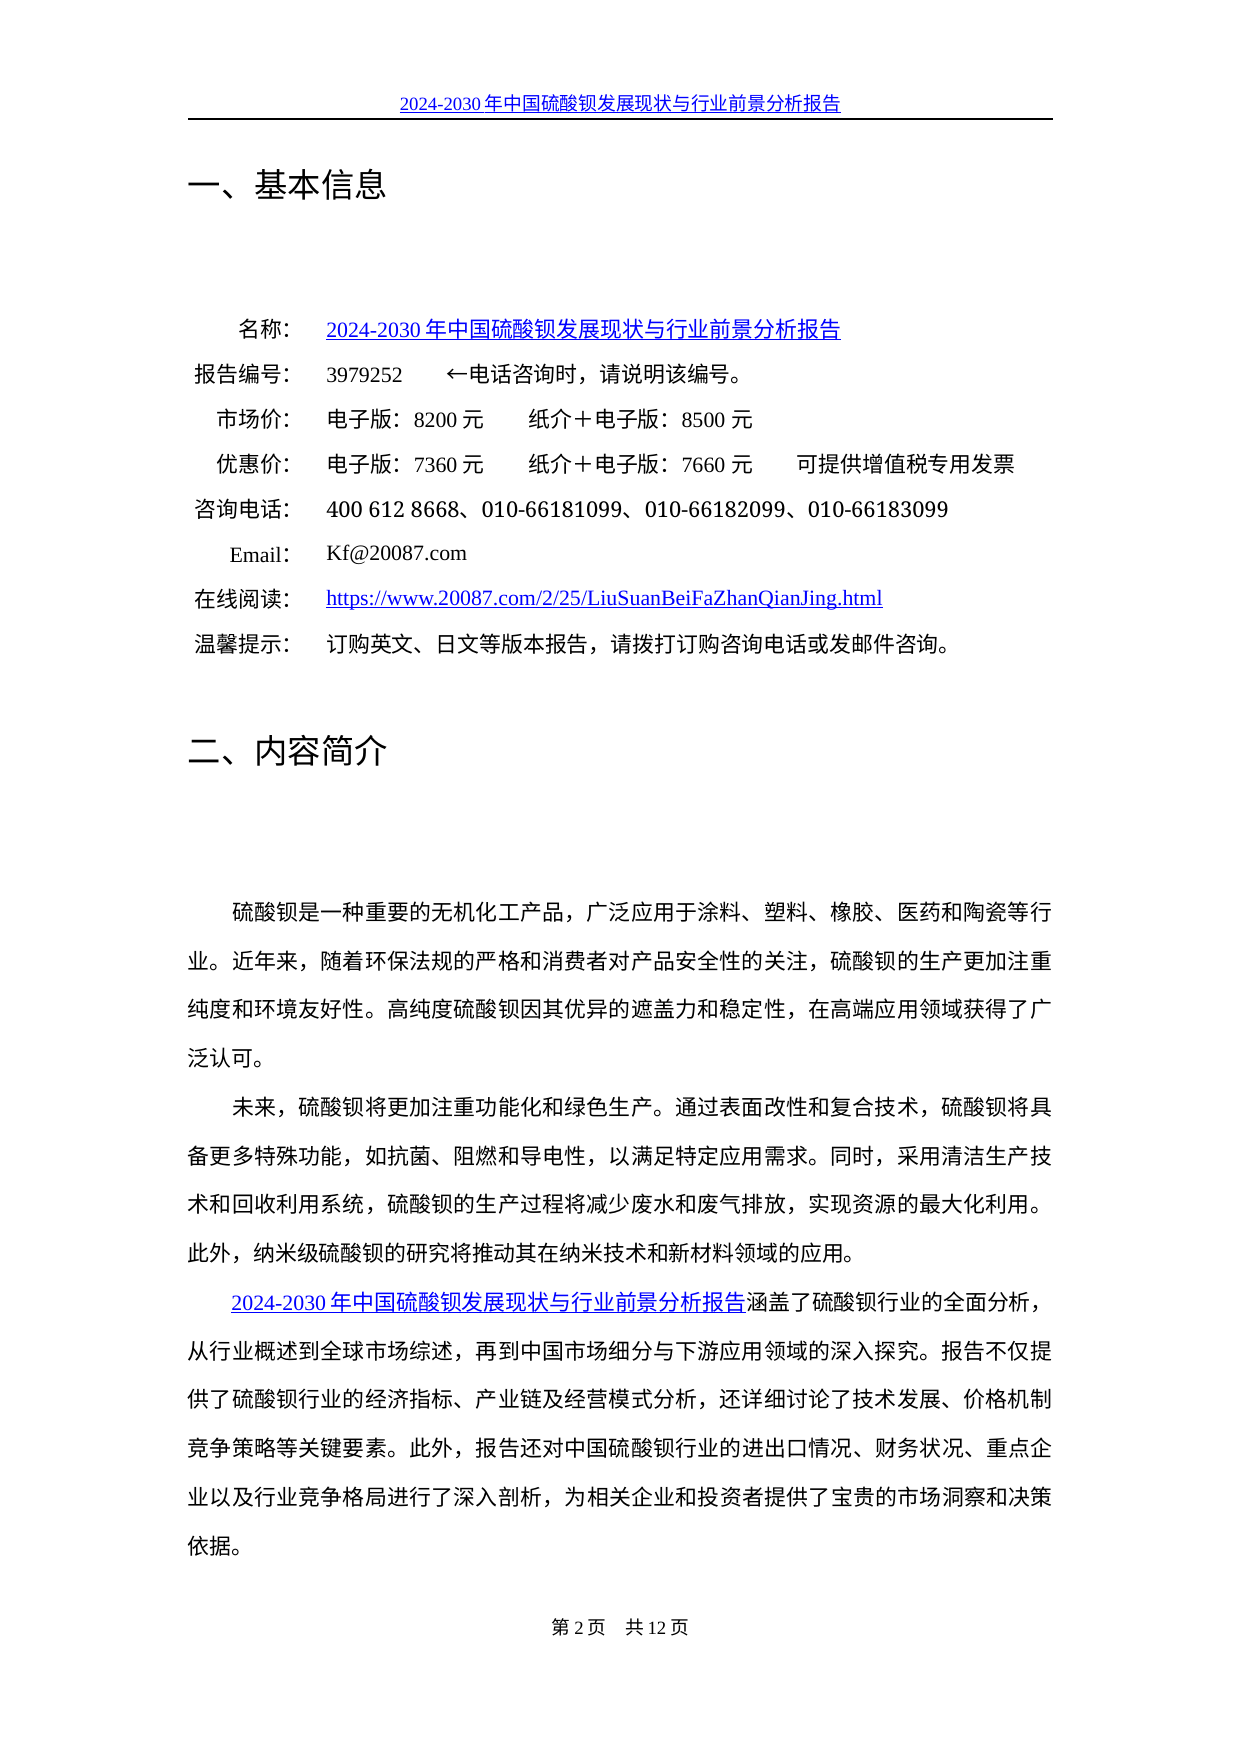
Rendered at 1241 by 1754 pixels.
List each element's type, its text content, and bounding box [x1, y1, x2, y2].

table_cell [315, 582, 1073, 627]
table_cell 温馨提示： [167, 627, 315, 672]
table_header 名称： [167, 312, 315, 357]
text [187, 894, 1053, 1561]
table_cell 订购英文、日文等版本报告，请拨打订购咨询电话或发邮件咨询。 [315, 627, 1073, 672]
title 二、内容简介 [187, 717, 1053, 782]
title 一、基本信息 [187, 150, 1053, 215]
table_cell 400 612 8668、010-66181099、010-66182099、010-66183099 [315, 492, 1073, 537]
table_cell 在线阅读： [167, 582, 315, 627]
table_cell 咨询电话： [167, 492, 315, 537]
table_cell 3979252 ←电话咨询时，请说明该编号。 [315, 357, 1073, 402]
table_cell 优惠价： [167, 447, 315, 492]
table_header 2024-2030年中国硫酸钡发展现状与行业前景分析报告 [315, 312, 1073, 357]
table_cell 报告编号： [167, 357, 315, 402]
table_cell Kf@20087.com [315, 537, 1073, 582]
table_cell 电子版：7360 元 纸介＋电子版：7660 元 可提供增值税专用发票 [315, 447, 1073, 492]
table_cell Email： [167, 537, 315, 582]
table_cell 市场价： [167, 402, 315, 447]
table_cell 电子版：8200 元 纸介＋电子版：8500 元 [315, 402, 1073, 447]
